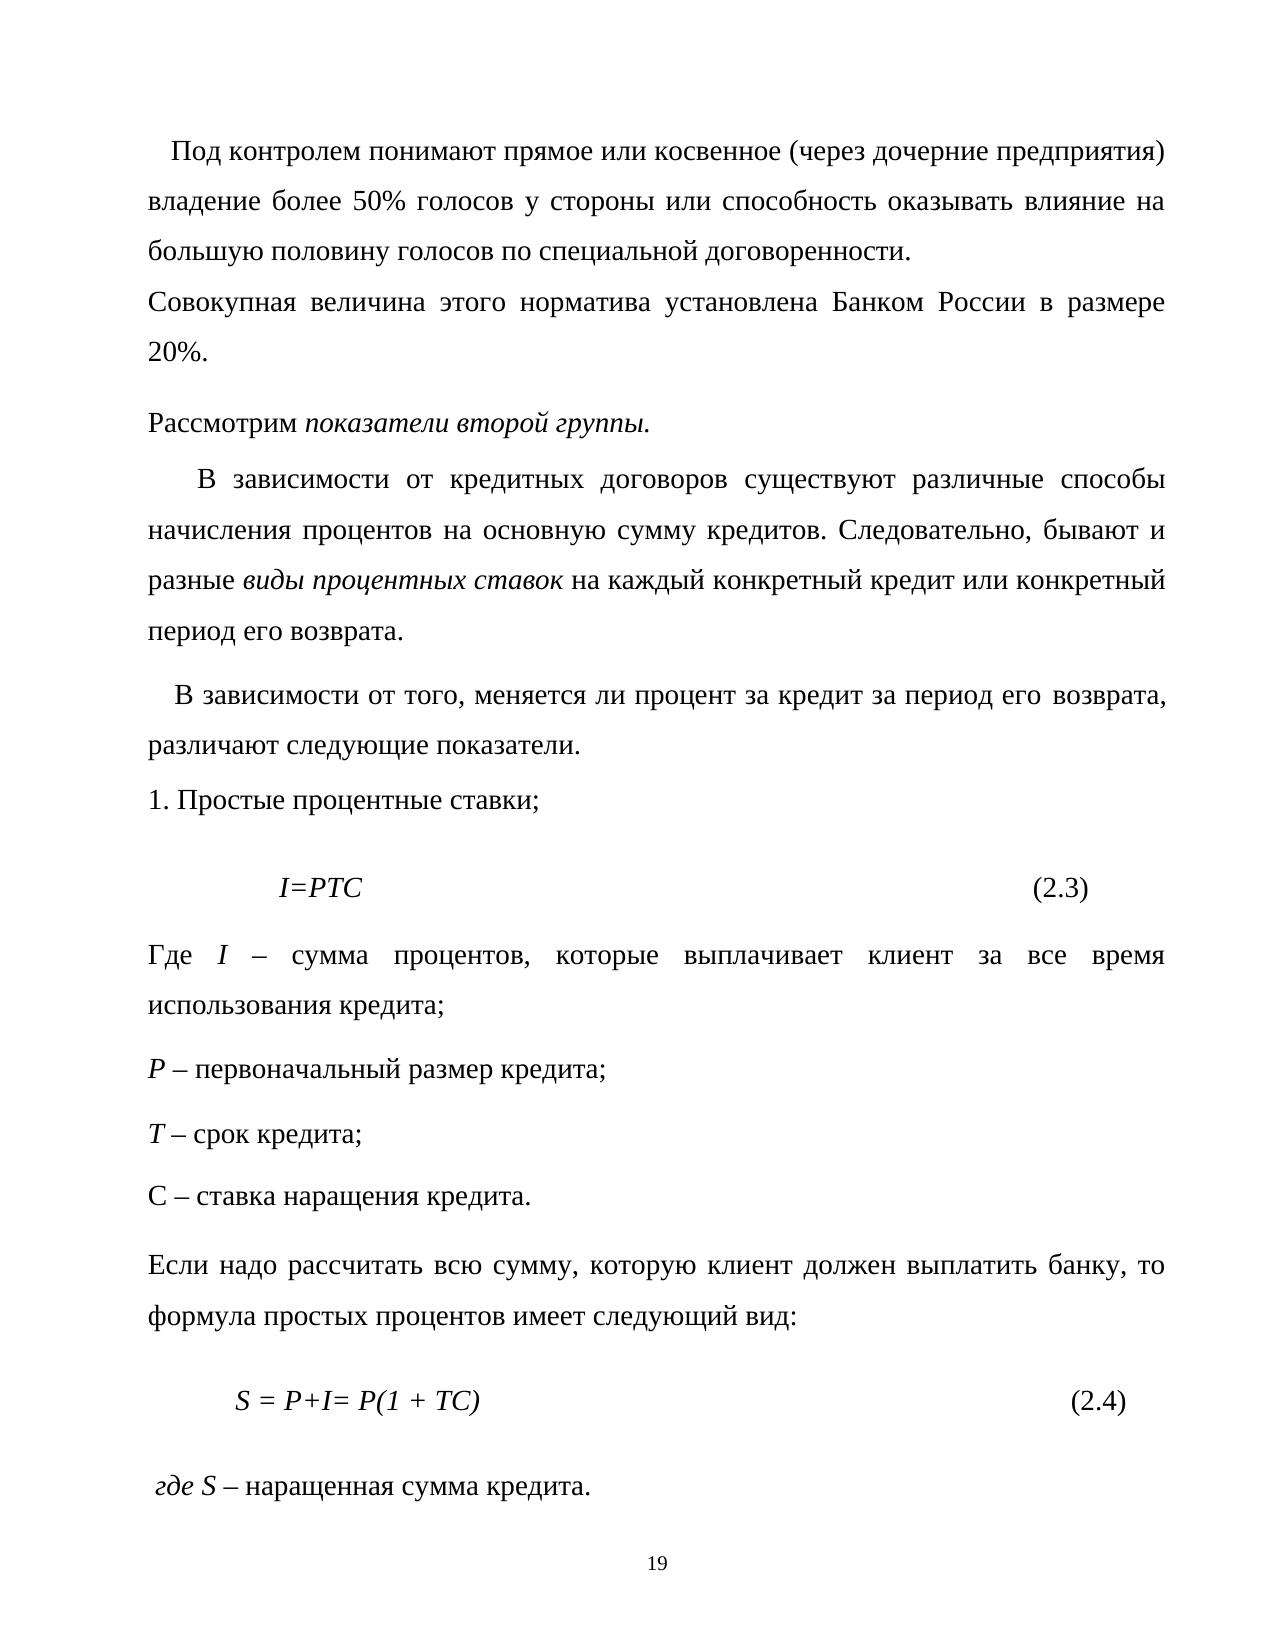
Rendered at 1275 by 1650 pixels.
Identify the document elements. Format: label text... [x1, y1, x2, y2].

text В зависимости от кредитных договоров существуют различные способы начисления процентов на основную сумму кредитов. Следовательно, бывают и разные виды процентных ставок на каждый конкретный кредит или конкретный период его возврата. [148, 462, 1167, 646]
text Р – первоначальный размер кредита; [148, 1052, 1167, 1085]
text Совокупная величина этого норматива установлена Банком России в размере 20%. [148, 284, 1167, 368]
text С – ставка наращения кредита. [148, 1178, 1167, 1212]
text Рассмотрим показатели второй группы. [148, 405, 1167, 439]
text S = Р+I= Р(1 + ТС) (2.4) [148, 1383, 1167, 1417]
text I=РТС (2.3) [148, 870, 1167, 904]
text 1. Простые процентные ставки; [148, 782, 1167, 816]
text В зависимости от того, меняется ли процент за кредит за период его возврата, различают следующие показатели. [148, 677, 1167, 761]
text Т – срок кредита; [148, 1116, 1167, 1149]
text Под контролем понимают прямое или косвенное (через дочерние предприятия) владение более 50% голосов у стороны или способность оказывать влияние на большую половину голосов по специальной договоренности. [148, 133, 1167, 267]
text Где I – сумма процентов, которые выплачивает клиент за все время использования кредита; [148, 937, 1167, 1021]
text Если надо рассчитать всю сумму, которую клиент должен выплатить банку, то формула простых процентов имеет следующий вид: [148, 1247, 1167, 1331]
text где S – наращенная сумма кредита. [148, 1468, 1167, 1502]
